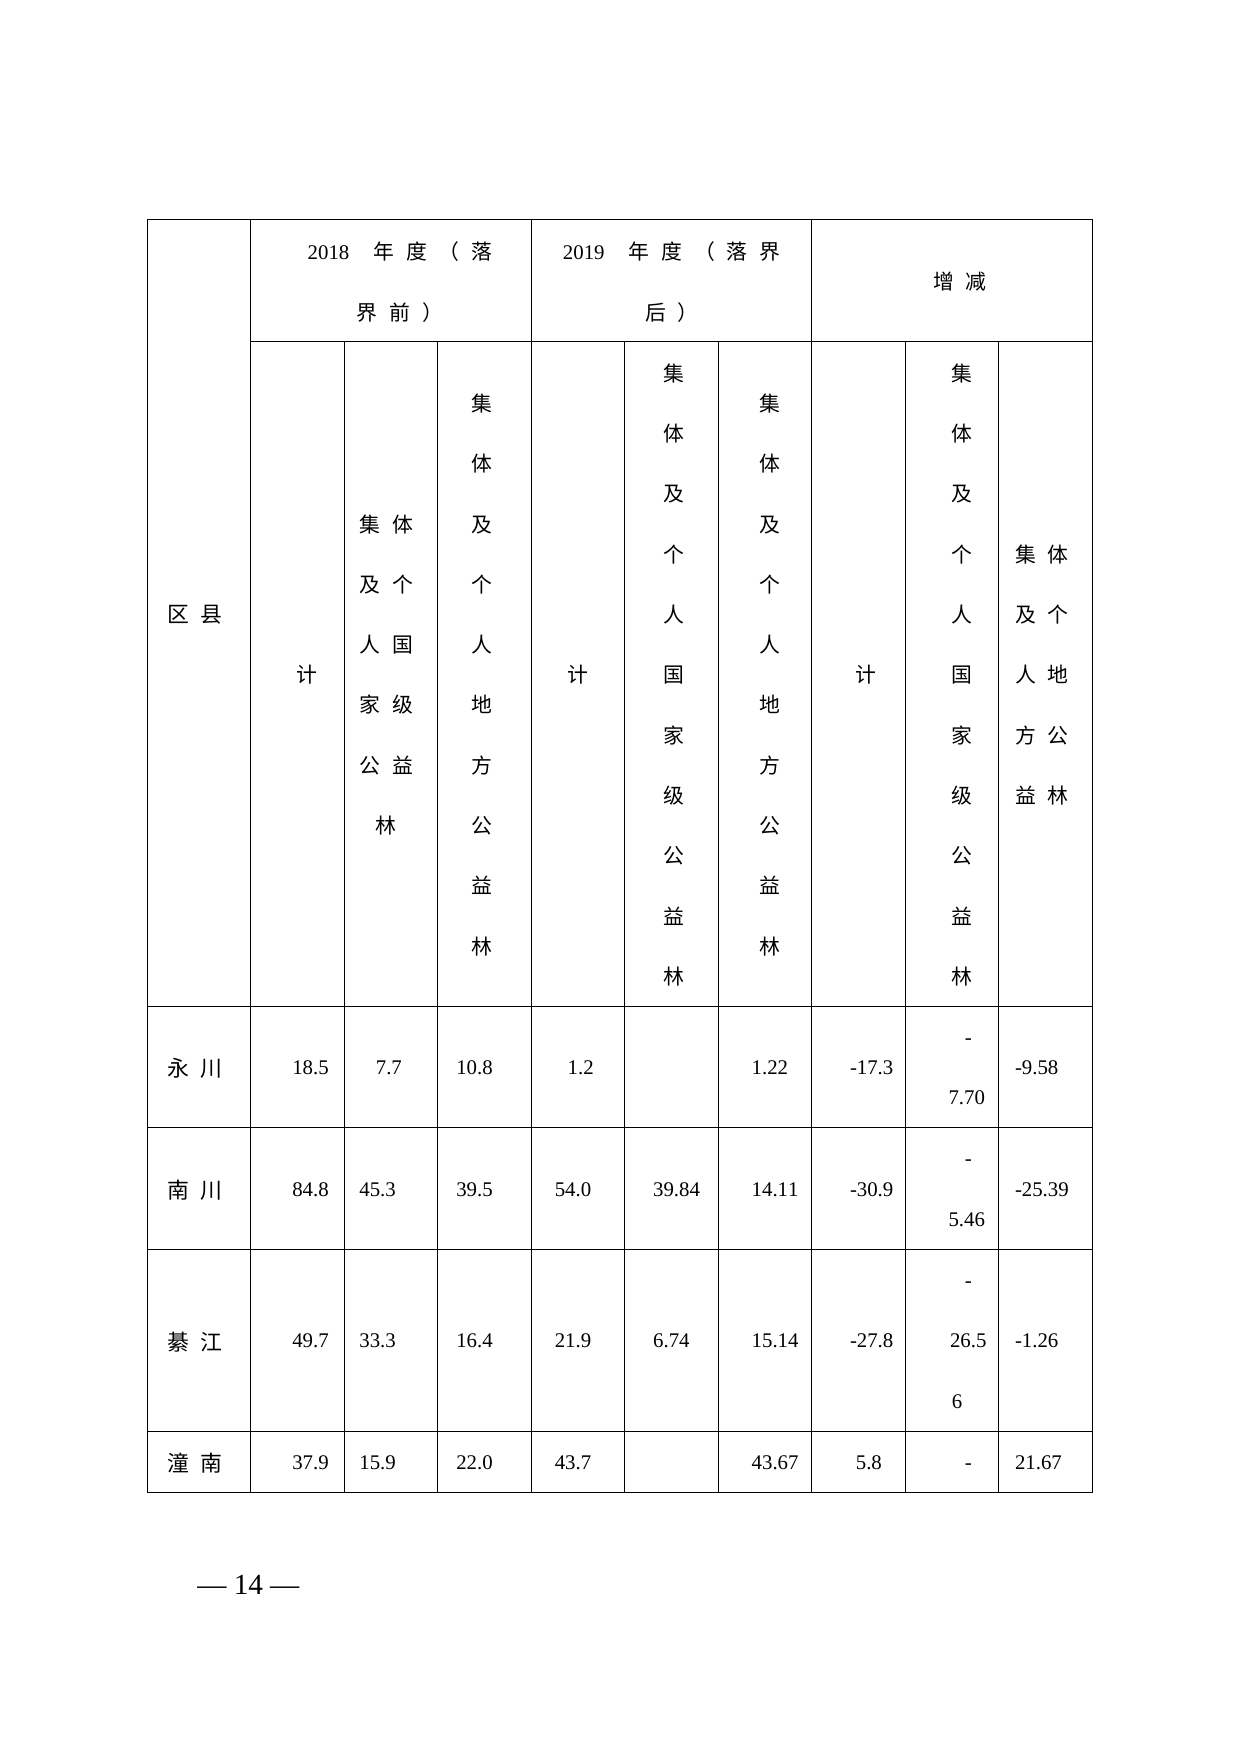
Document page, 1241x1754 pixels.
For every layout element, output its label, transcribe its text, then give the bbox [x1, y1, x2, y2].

table_cell 7.7 [345, 1007, 437, 1127]
table_cell 集体及个人国家级公益林 [345, 342, 437, 1006]
table_cell 43.7 [532, 1432, 624, 1492]
table_cell 54.0 [532, 1128, 624, 1249]
table_header 区县 [148, 220, 250, 1006]
table_cell 集体及个人国家级公益林 [625, 342, 718, 1006]
table_cell 39.5 [438, 1128, 531, 1249]
table_cell 21.9 [532, 1250, 624, 1431]
table_cell 集体及个人地方公益林 [438, 342, 531, 1006]
table_cell 84.8 [251, 1128, 344, 1249]
table_cell 计 [812, 342, 905, 1006]
table_cell 5.8 [812, 1432, 905, 1492]
table_cell 45.3 [345, 1128, 437, 1249]
table_cell [625, 1432, 718, 1492]
table_cell [625, 1007, 718, 1127]
table_cell 集体及个人地方公益林 [999, 342, 1092, 1006]
table_cell 15.14 [719, 1250, 811, 1431]
table_cell -17.3 [812, 1007, 905, 1127]
table_cell 43.67 [719, 1432, 811, 1492]
table_cell 14.11 [719, 1128, 811, 1249]
table_cell 集体及个人地方公益林 [719, 342, 811, 1006]
table_cell 10.8 [438, 1007, 531, 1127]
table_cell 1.2 [532, 1007, 624, 1127]
table_cell -26.56 [906, 1250, 998, 1431]
table_cell 潼南 [148, 1432, 250, 1492]
table_cell 16.4 [438, 1250, 531, 1431]
table_header 2019年度（落界后） [532, 220, 811, 341]
table_cell 集体及个人国家级公益林 [906, 342, 998, 1006]
table_cell 15.9 [345, 1432, 437, 1492]
table_cell 6.74 [625, 1250, 718, 1431]
table_cell 22.0 [438, 1432, 531, 1492]
table_cell 33.3 [345, 1250, 437, 1431]
table_cell -27.8 [812, 1250, 905, 1431]
table_cell -25.39 [999, 1128, 1092, 1249]
table_cell 1.22 [719, 1007, 811, 1127]
table_cell -1.26 [999, 1250, 1092, 1431]
table_cell 綦江 [148, 1250, 250, 1431]
table_cell -9.58 [999, 1007, 1092, 1127]
table_cell 南川 [148, 1128, 250, 1249]
table_header 增减 [812, 220, 1092, 341]
table_header 2018年度（落界前） [251, 220, 531, 341]
table_cell 计 [251, 342, 344, 1006]
table_cell -15.90 [906, 1432, 998, 1492]
table_cell -30.9 [812, 1128, 905, 1249]
table_cell 18.5 [251, 1007, 344, 1127]
table_cell -5.46 [906, 1128, 998, 1249]
table_cell 21.67 [999, 1432, 1092, 1492]
table_cell 计 [532, 342, 624, 1006]
table_cell -7.70 [906, 1007, 998, 1127]
table_cell 49.7 [251, 1250, 344, 1431]
table_cell 37.9 [251, 1432, 344, 1492]
table_cell 永川 [148, 1007, 250, 1127]
table_cell 39.84 [625, 1128, 718, 1249]
